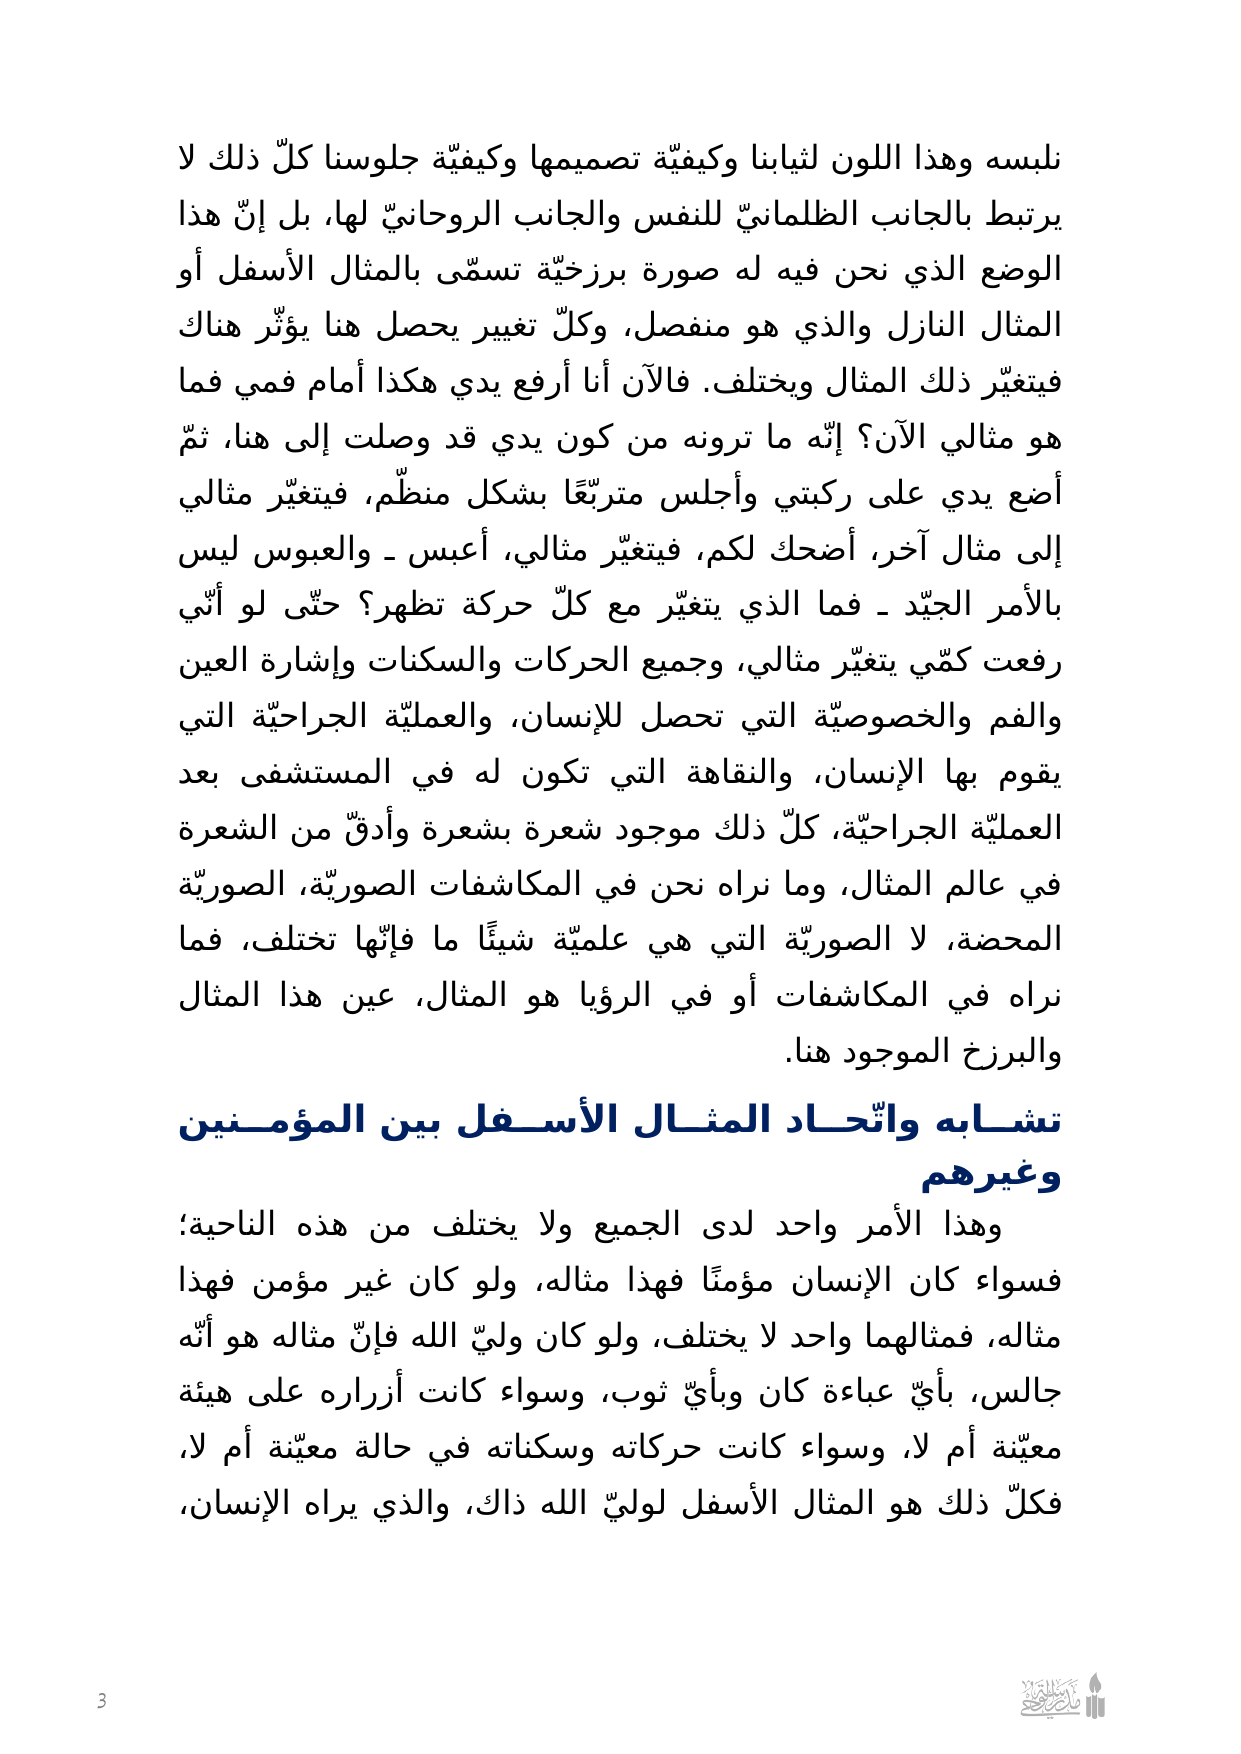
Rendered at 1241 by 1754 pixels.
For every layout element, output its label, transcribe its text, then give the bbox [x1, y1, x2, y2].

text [177, 136, 1063, 1085]
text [177, 1202, 1063, 1537]
picture [1020, 1672, 1105, 1719]
title تشابه واتّحاد المثال الأسفل بين المؤمنين وغيرهم [177, 1097, 1063, 1193]
